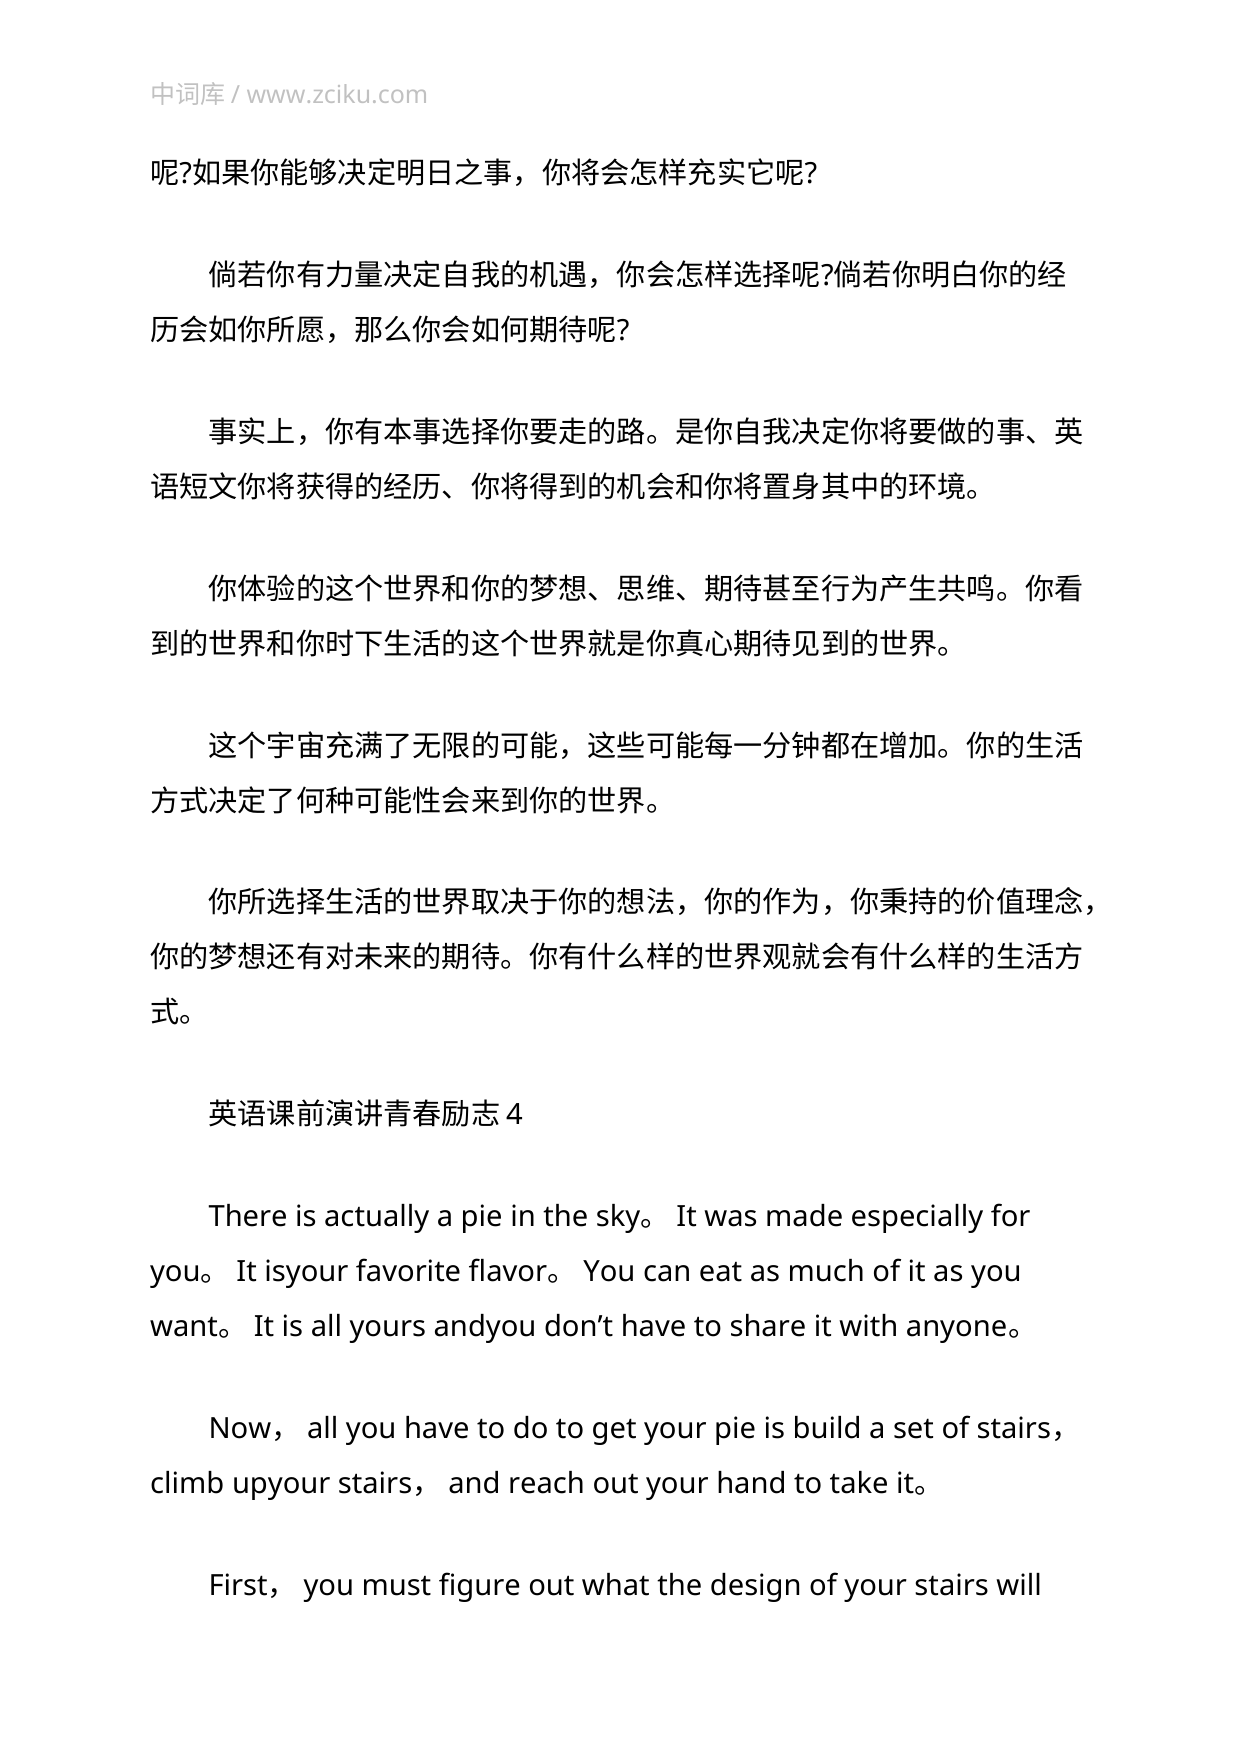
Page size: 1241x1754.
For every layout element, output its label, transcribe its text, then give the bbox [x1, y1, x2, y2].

text 英语课前演讲青春励志4 [150, 1091, 1090, 1133]
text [150, 1561, 1090, 1604]
text 事实上，你有本事选择你要走的路。是你自我决定你将要做的事、英语短文你将获得的经历、你将得到的机会和你将置身其中的环境。 [150, 409, 1090, 506]
text 倘若你有力量决定自我的机遇，你会怎样选择呢?倘若你明白你的经历会如你所愿，那么你会如何期待呢? [150, 252, 1090, 349]
text 你所选择生活的世界取决于你的想法，你的作为，你秉持的价值理念，你的梦想还有对未来的期待。你有什么样的世界观就会有什么样的生活方式。 [150, 879, 1090, 1031]
text 你体验的这个世界和你的梦想、思维、期待甚至行为产生共鸣。你看到的世界和你时下生活的这个世界就是你真心期待见到的世界。 [150, 566, 1090, 663]
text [150, 150, 1090, 192]
text Now， all you have to do to get your pie is build a set of stairs， climb upyour stairs， and reach out your hand to take it。 [150, 1404, 1090, 1502]
text 这个宇宙充满了无限的可能，这些可能每一分钟都在增加。你的生活方式决定了何种可能性会来到你的世界。 [150, 722, 1090, 819]
text There is actually a pie in the sky。 It was made especially for you。 It isyour favorite flavor。 You can eat as much of it as you want。 It is all yours andyou don’t have to share it with anyone。 [150, 1192, 1090, 1345]
